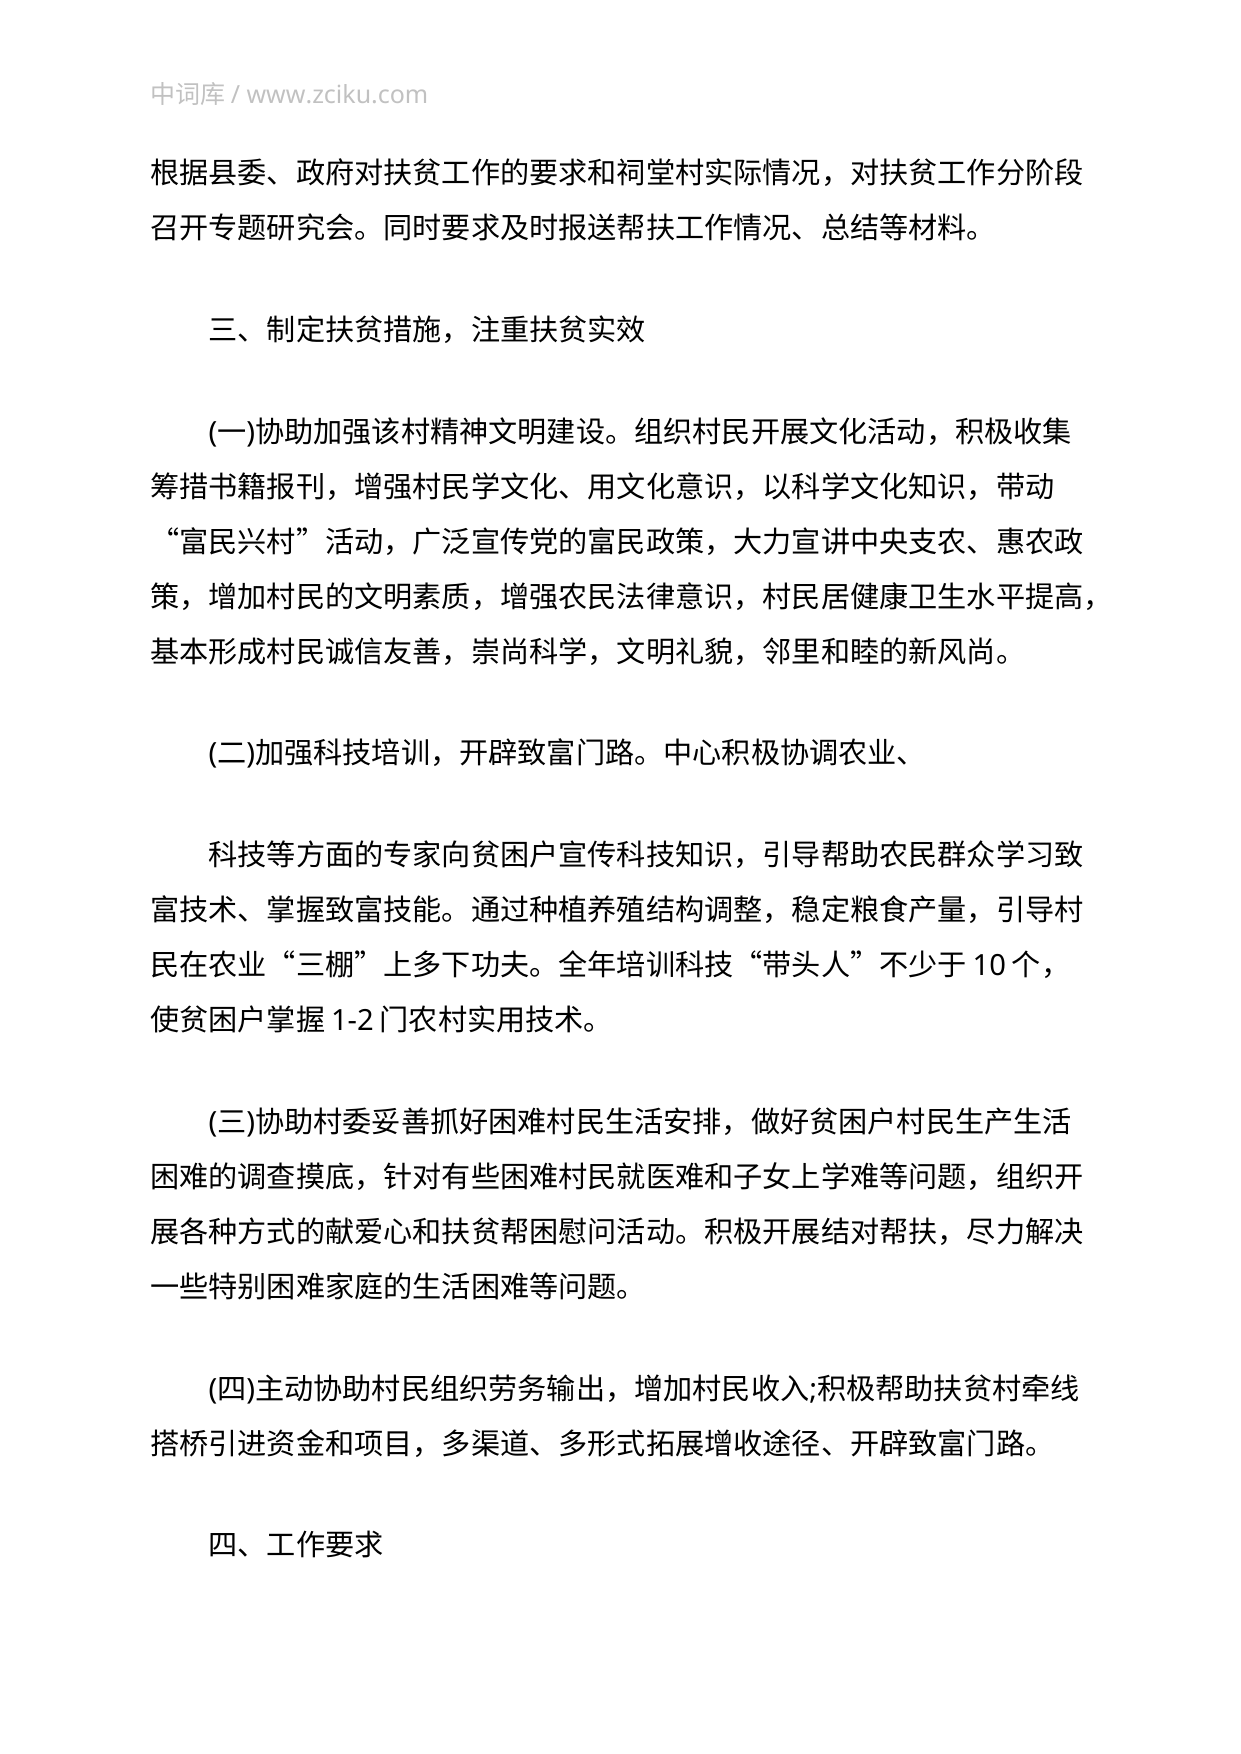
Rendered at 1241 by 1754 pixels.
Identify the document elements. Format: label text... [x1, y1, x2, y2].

text (二)加强科技培训，开辟致富门路。中心积极协调农业、 [150, 730, 1090, 772]
text (三)协助村委妥善抓好困难村民生活安排，做好贫困户村民生产生活困难的调查摸底，针对有些困难村民就医难和子女上学难等问题，组织开展各种方式的献爱心和扶贫帮困慰问活动。积极开展结对帮扶，尽力解决一些特别困难家庭的生活困难等问题。 [150, 1099, 1090, 1306]
text 四、工作要求 [150, 1522, 1090, 1564]
text (四)主动协助村民组织劳务输出，增加村民收入;积极帮助扶贫村牵线搭桥引进资金和项目，多渠道、多形式拓展增收途径、开辟致富门路。 [150, 1365, 1090, 1462]
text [150, 150, 1090, 247]
text 科技等方面的专家向贫困户宣传科技知识，引导帮助农民群众学习致富技术、掌握致富技能。通过种植养殖结构调整，稳定粮食产量，引导村民在农业“三棚”上多下功夫。全年培训科技“带头人”不少于10个，使贫困户掌握1-2门农村实用技术。 [150, 832, 1090, 1039]
text 三、制定扶贫措施，注重扶贫实效 [150, 307, 1090, 349]
text (一)协助加强该村精神文明建设。组织村民开展文化活动，积极收集筹措书籍报刊，增强村民学文化、用文化意识，以科学文化知识，带动“富民兴村”活动，广泛宣传党的富民政策，大力宣讲中央支农、惠农政策，增加村民的文明素质，增强农民法律意识，村民居健康卫生水平提高，基本形成村民诚信友善，崇尚科学，文明礼貌，邻里和睦的新风尚。 [150, 408, 1090, 670]
